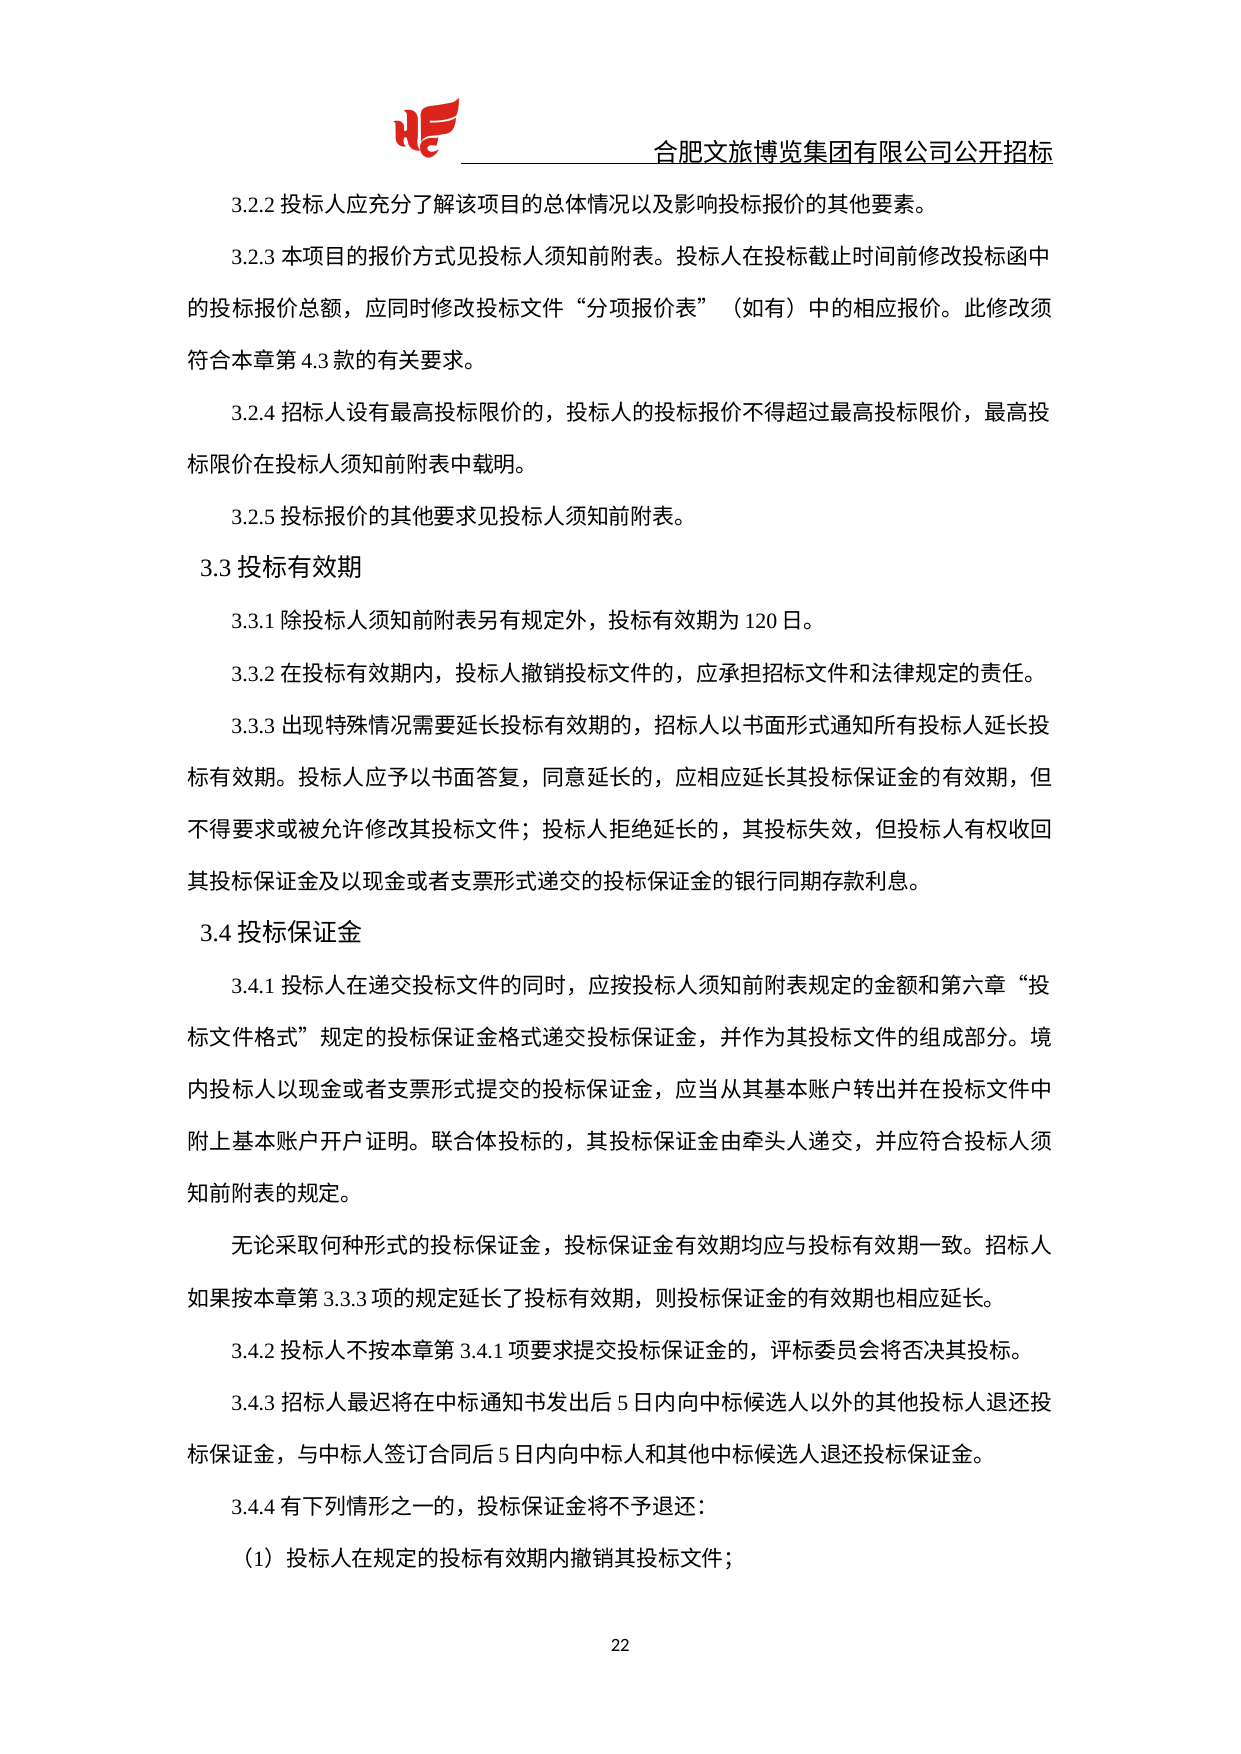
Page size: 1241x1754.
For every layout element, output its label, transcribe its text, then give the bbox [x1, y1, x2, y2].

text 3.2.2 投标人应充分了解该项目的总体情况以及影响投标报价的其他要素。 [187, 171, 1053, 223]
text 无论采取何种形式的投标保证金，投标保证金有效期均应与投标有效期一致。招标人如果按本章第3.3.3项的规定延长了投标有效期，则投标保证金的有效期也相应延长。 [187, 1212, 1053, 1316]
text 3.3.3 出现特殊情况需要延长投标有效期的，招标人以书面形式通知所有投标人延长投标有效期。投标人应予以书面答复，同意延长的，应相应延长其投标保证金的有效期，但不得要求或被允许修改其投标文件；投标人拒绝延长的，其投标失效，但投标人有权收回其投标保证金及以现金或者支票形式递交的投标保证金的银行同期存款利息。 [187, 691, 1053, 900]
text 3.3.1 除投标人须知前附表另有规定外，投标有效期为120日。 [187, 587, 1053, 639]
text 3.4.4 有下列情形之一的，投标保证金将不予退还： [187, 1473, 1053, 1525]
text （1）投标人在规定的投标有效期内撤销其投标文件； [187, 1525, 1053, 1577]
text 3.2.5 投标报价的其他要求见投标人须知前附表。 [187, 483, 1053, 535]
text 3.4 投标保证金 [187, 900, 1053, 952]
text 3.4.1 投标人在递交投标文件的同时，应按投标人须知前附表规定的金额和第六章“投标文件格式”规定的投标保证金格式递交投标保证金，并作为其投标文件的组成部分。境内投标人以现金或者支票形式提交的投标保证金，应当从其基本账户转出并在投标文件中附上基本账户开户证明。联合体投标的，其投标保证金由牵头人递交，并应符合投标人须知前附表的规定。 [187, 952, 1053, 1212]
text 3.2.3 本项目的报价方式见投标人须知前附表。投标人在投标截止时间前修改投标函中的投标报价总额，应同时修改投标文件“分项报价表”（如有）中的相应报价。此修改须符合本章第4.3款的有关要求。 [187, 223, 1053, 379]
text 3.3 投标有效期 [187, 535, 1053, 587]
text 3.3.2 在投标有效期内，投标人撤销投标文件的，应承担招标文件和法律规定的责任。 [187, 639, 1053, 691]
text 3.2.4 招标人设有最高投标限价的，投标人的投标报价不得超过最高投标限价，最高投标限价在投标人须知前附表中载明。 [187, 379, 1053, 483]
text 3.4.3 招标人最迟将在中标通知书发出后5日内向中标候选人以外的其他投标人退还投标保证金，与中标人签订合同后5日内向中标人和其他中标候选人退还投标保证金。 [187, 1368, 1053, 1473]
text 3.4.2 投标人不按本章第3.4.1项要求提交投标保证金的，评标委员会将否决其投标。 [187, 1316, 1053, 1368]
picture [385, 88, 461, 162]
